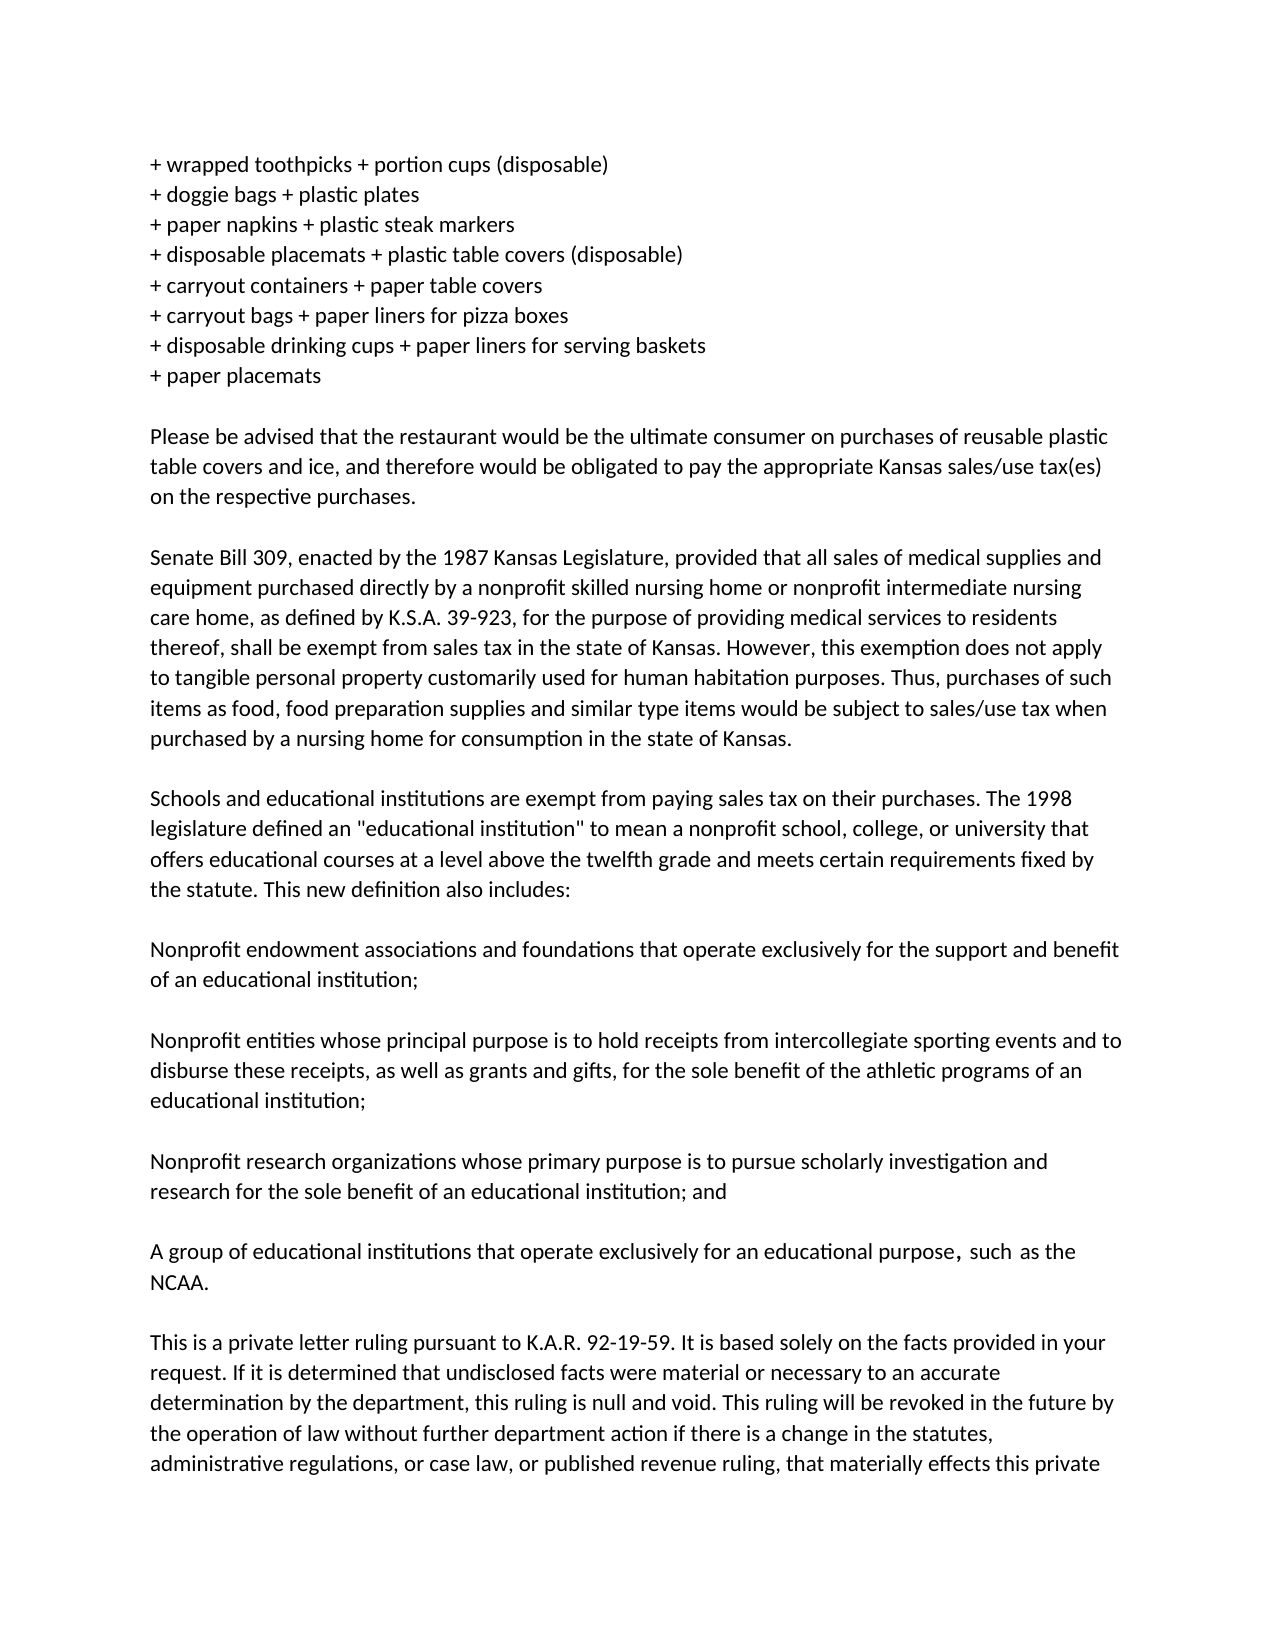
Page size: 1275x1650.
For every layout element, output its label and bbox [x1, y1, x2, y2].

text [150, 150, 1125, 1477]
